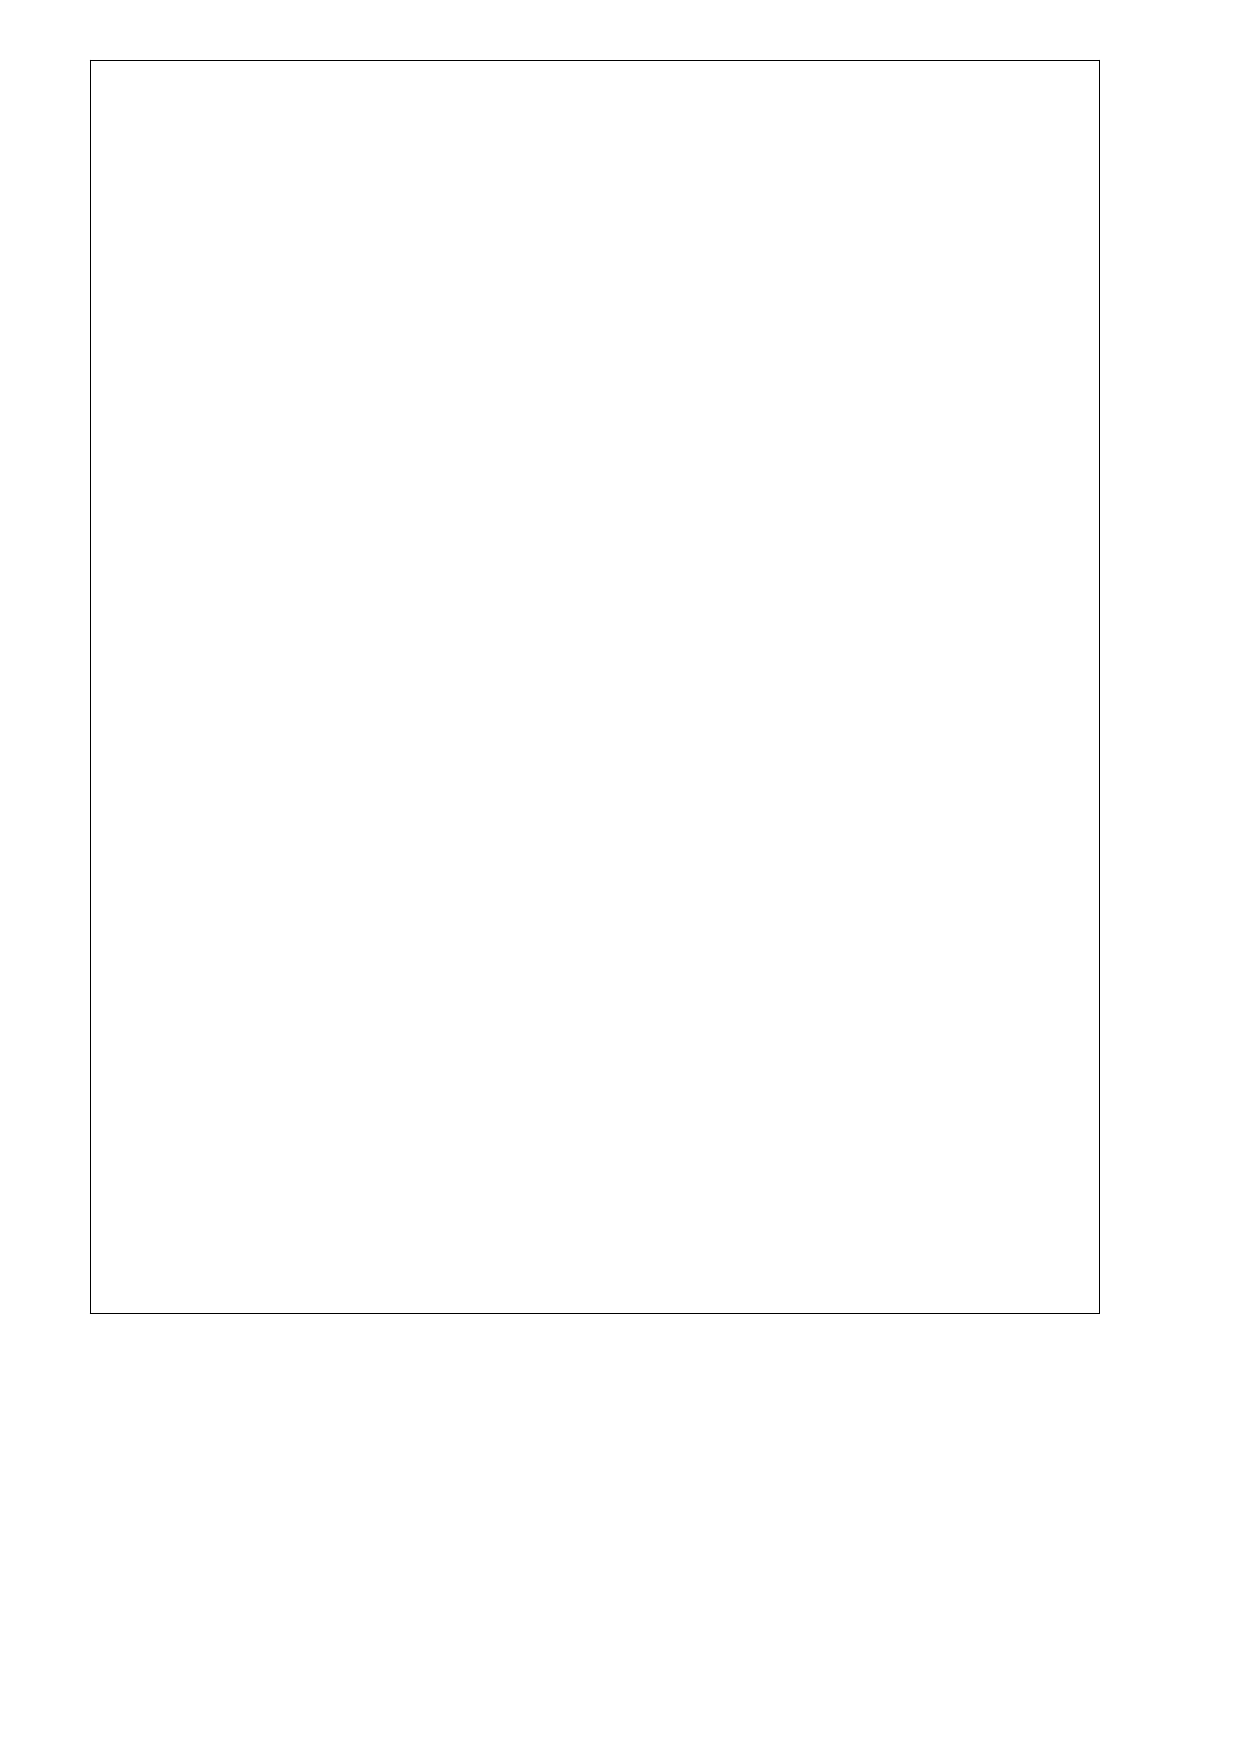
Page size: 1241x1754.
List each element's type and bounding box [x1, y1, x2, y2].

table_cell [91, 61, 1099, 1313]
